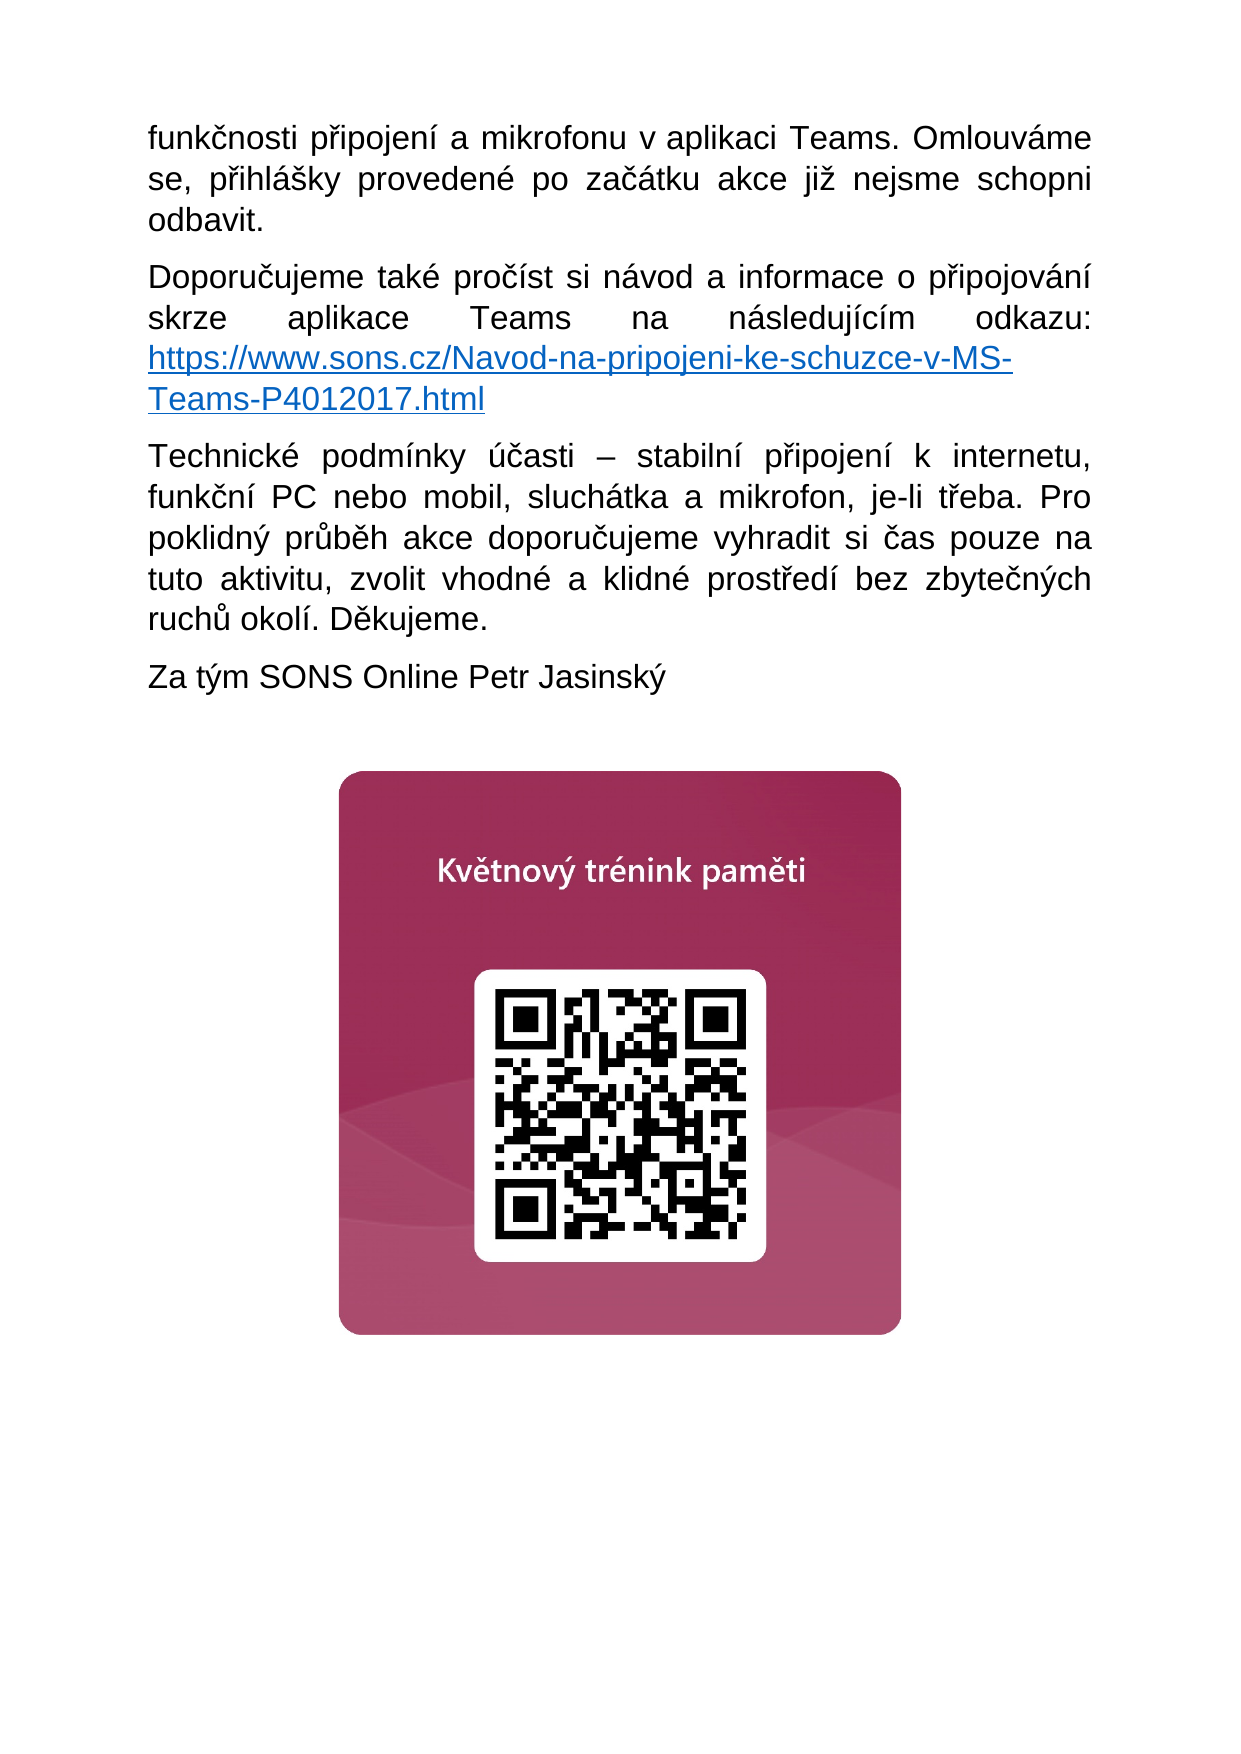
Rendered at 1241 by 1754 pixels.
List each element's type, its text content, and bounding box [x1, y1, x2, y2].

text Technické podmínky účasti – stabilní připojení k internetu, funkční PC nebo mobil, sluchátka a mikrofon, je-li třeba. Pro poklidný průběh akce doporučujeme vyhradit si čas pouze na tuto aktivitu, zvolit vhodné a klidné prostředí bez zbytečných ruchů okolí. Děkujeme. [148, 437, 1092, 638]
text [148, 118, 1092, 238]
text Za tým SONS Online Petr Jasinský [148, 657, 1092, 695]
text Doporučujeme také pročíst si návod a informace o připojování skrze aplikace Teams na následujícím odkazu: https://www.sons.cz/Navod-na-pripojeni-ke-schuzce-v-MS-Teams-P4012017.html [148, 257, 1092, 418]
picture [338, 771, 902, 1335]
